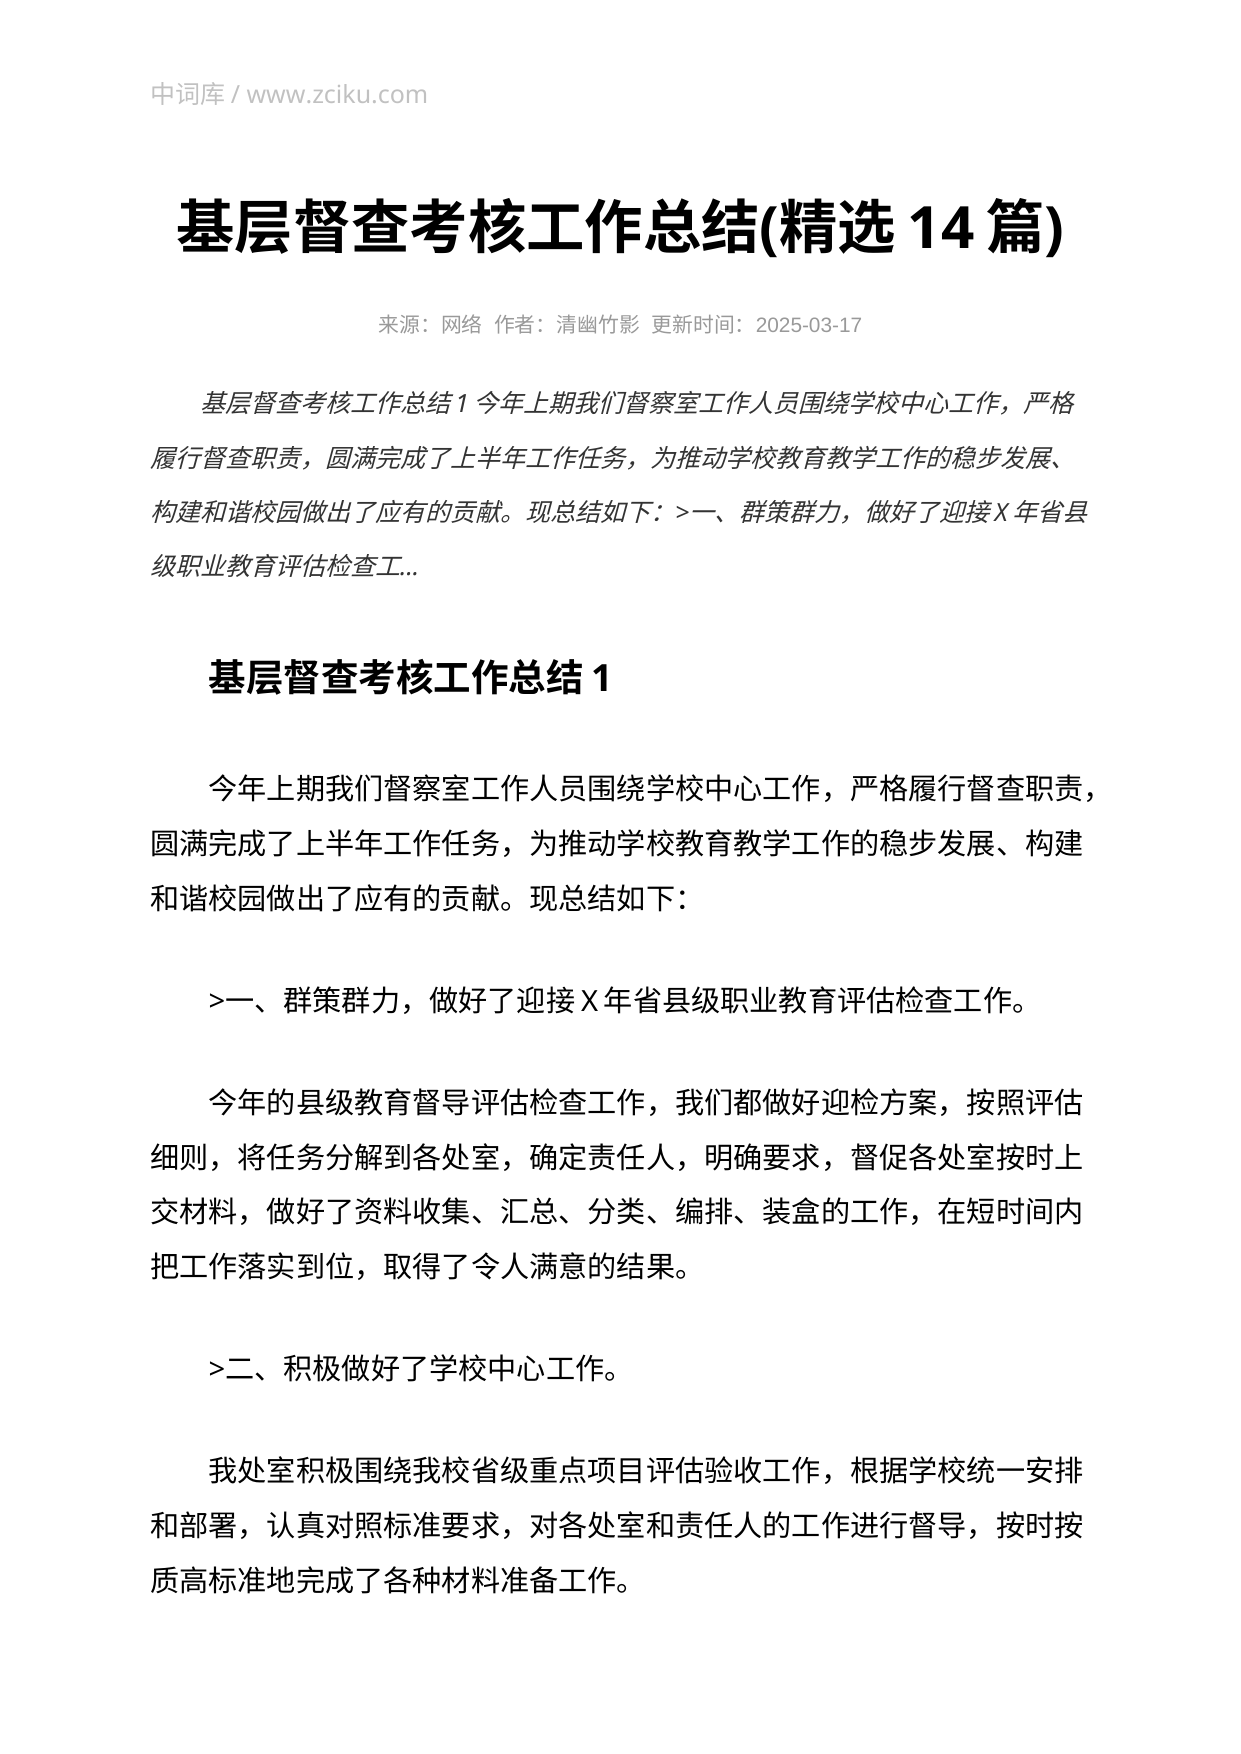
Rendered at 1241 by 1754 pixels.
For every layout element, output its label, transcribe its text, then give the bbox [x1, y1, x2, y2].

text >二、积极做好了学校中心工作。 [150, 1346, 1090, 1388]
text >一、群策群力，做好了迎接X年省县级职业教育评估检查工作。 [150, 977, 1090, 1020]
text 今年上期我们督察室工作人员围绕学校中心工作，严格履行督查职责，圆满完成了上半年工作任务，为推动学校教育教学工作的稳步发展、构建和谐校园做出了应有的贡献。现总结如下： [150, 766, 1090, 918]
text 来源：网络 作者：清幽竹影 更新时间：2025-03-17 [150, 313, 1090, 337]
text 我处室积极围绕我校省级重点项目评估验收工作，根据学校统一安排和部署，认真对照标准要求，对各处室和责任人的工作进行督导，按时按质高标准地完成了各种材料准备工作。 [150, 1448, 1090, 1600]
subtitle 基层督查考核工作总结(精选14篇) [150, 181, 1090, 266]
text 基层督查考核工作总结1今年上期我们督察室工作人员围绕学校中心工作，严格履行督查职责，圆满完成了上半年工作任务，为推动学校教育教学工作的稳步发展、构建和谐校园做出了应有的贡献。现总结如下：>一、群策群力，做好了迎接X年省县级职业教育评估检查工... [150, 384, 1090, 583]
text 基层督查考核工作总结1 [150, 648, 1090, 703]
text 今年的县级教育督导评估检查工作，我们都做好迎检方案，按照评估细则，将任务分解到各处室，确定责任人，明确要求，督促各处室按时上交材料，做好了资料收集、汇总、分类、编排、装盒的工作，在短时间内把工作落实到位，取得了令人满意的结果。 [150, 1079, 1090, 1286]
